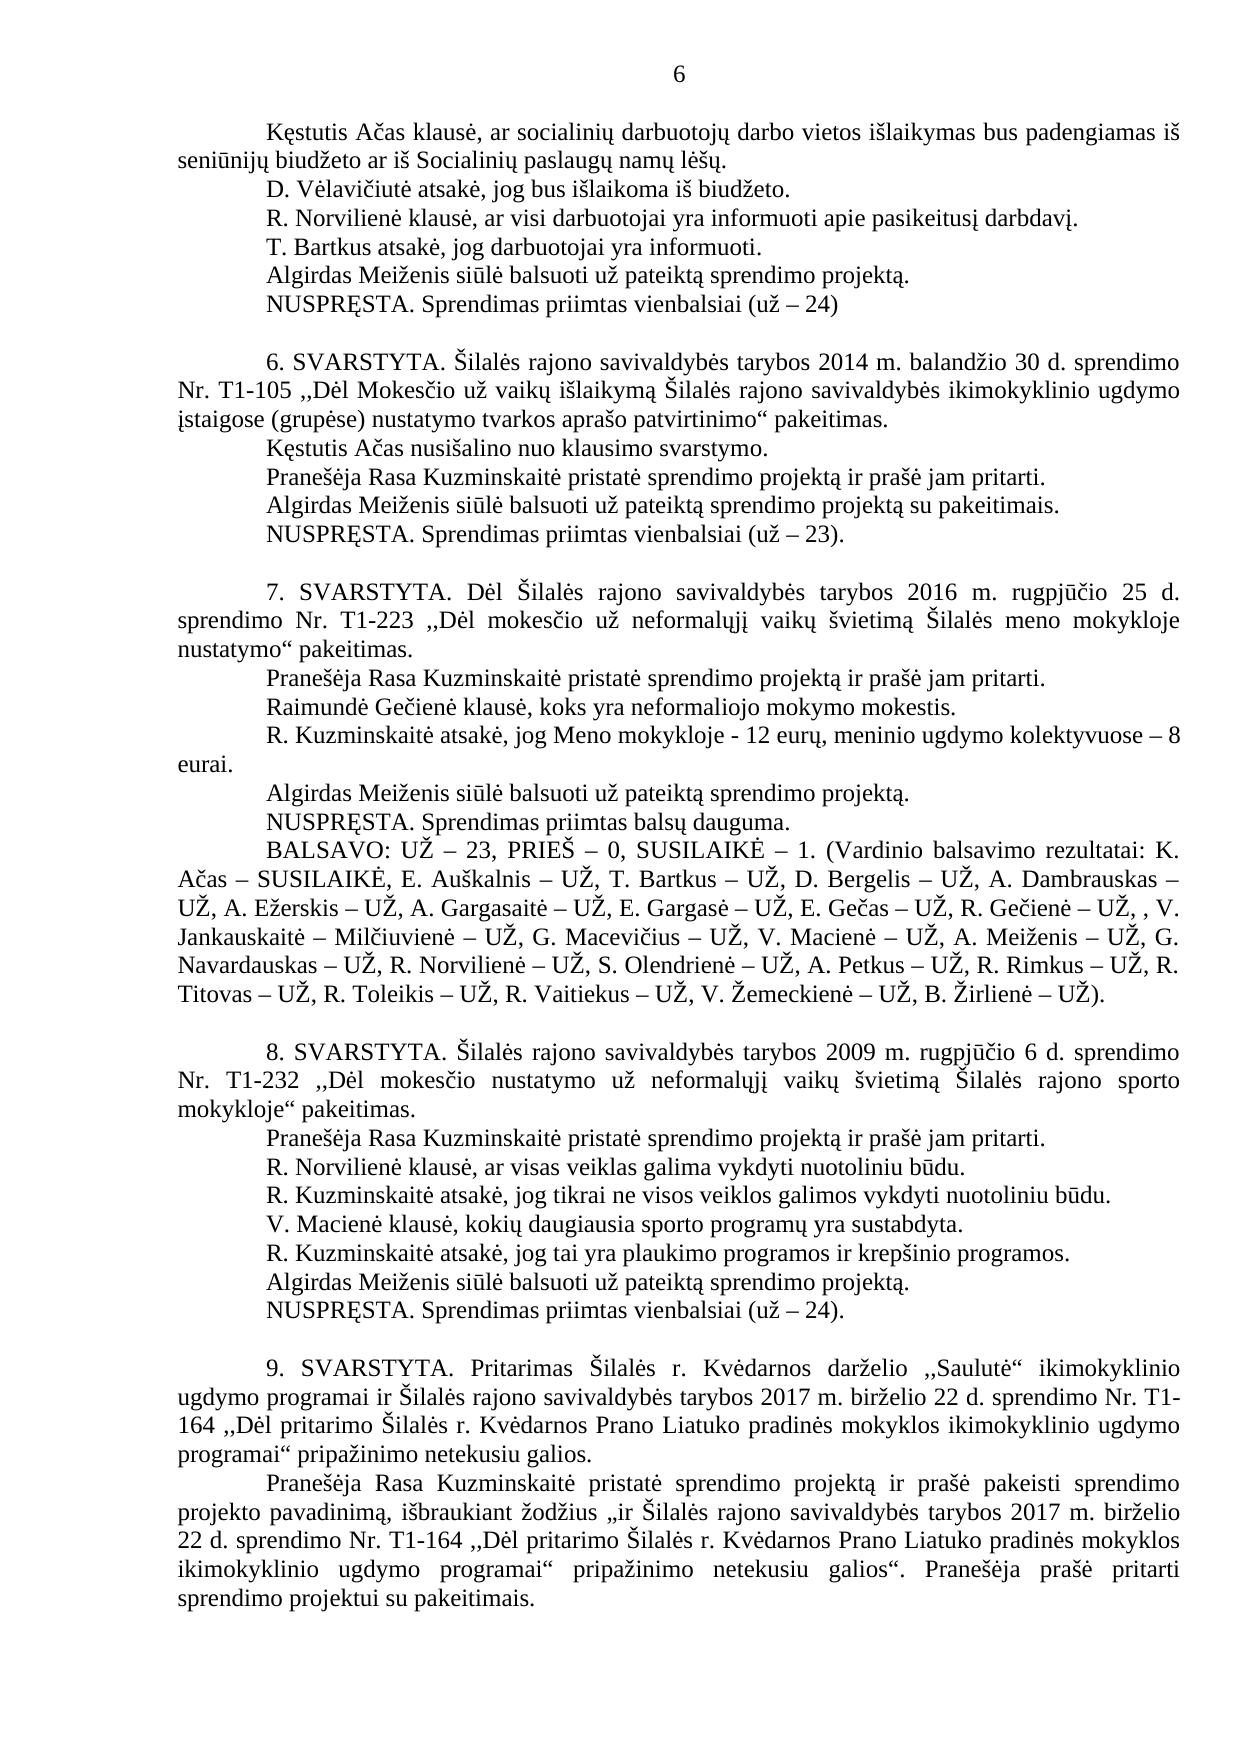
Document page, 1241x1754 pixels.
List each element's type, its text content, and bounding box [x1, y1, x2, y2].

text NUSPRĘSTA. Sprendimas priimtas vienbalsiai (už – 24) [177, 289, 1181, 318]
text D. Vėlavičiutė atsakė, jog bus išlaikoma iš biudžeto. [177, 174, 1181, 203]
text V. Macienė klausė, kokių daugiausia sporto programų yra sustabdyta. [177, 1209, 1181, 1238]
text Pranešėja Rasa Kuzminskaitė pristatė sprendimo projektą ir prašė jam pritarti. [177, 663, 1181, 692]
text NUSPRĘSTA. Sprendimas priimtas vienbalsiai (už – 23). [177, 519, 1181, 548]
text Algirdas Meiženis siūlė balsuoti už pateiktą sprendimo projektą. [177, 1267, 1181, 1295]
text Algirdas Meiženis siūlė balsuoti už pateiktą sprendimo projektą. [177, 778, 1181, 807]
text Algirdas Meiženis siūlė balsuoti už pateiktą sprendimo projektą su pakeitimais. [177, 490, 1181, 519]
text Pranešėja Rasa Kuzminskaitė pristatė sprendimo projektą ir prašė pakeisti sprendimo projekto pavadinimą, išbraukiant žodžius „ir Šilalės rajono savivaldybės tarybos 2017 m. birželio 22 d. sprendimo Nr. T1-164 ,,Dėl pritarimo Šilalės r. Kvėdarnos Prano Liatuko pradinės mokyklos ikimokyklinio ugdymo programai“ pripažinimo netekusiu galios“. Pranešėja prašė pritarti sprendimo projektui su pakeitimais. [177, 1468, 1181, 1612]
text Algirdas Meiženis siūlė balsuoti už pateiktą sprendimo projektą. [177, 260, 1181, 289]
text Raimundė Gečienė klausė, koks yra neformaliojo mokymo mokestis. [177, 692, 1181, 720]
text 7. SVARSTYTA. Dėl Šilalės rajono savivaldybės tarybos 2016 m. rugpjūčio 25 d. sprendimo Nr. T1-223 ,,Dėl mokesčio už neformalųjį vaikų švietimą Šilalės meno mokykloje nustatymo“ pakeitimas. [177, 577, 1181, 663]
text 9. SVARSTYTA. Pritarimas Šilalės r. Kvėdarnos darželio ,,Saulutė“ ikimokyklinio ugdymo programai ir Šilalės rajono savivaldybės tarybos 2017 m. birželio 22 d. sprendimo Nr. T1-164 ,,Dėl pritarimo Šilalės r. Kvėdarnos Prano Liatuko pradinės mokyklos ikimokyklinio ugdymo programai“ pripažinimo netekusiu galios. [177, 1353, 1181, 1468]
text 6. SVARSTYTA. Šilalės rajono savivaldybės tarybos 2014 m. balandžio 30 d. sprendimo Nr. T1-105 ,,Dėl Mokesčio už vaikų išlaikymą Šilalės rajono savivaldybės ikimokyklinio ugdymo įstaigose (grupėse) nustatymo tvarkos aprašo patvirtinimo“ pakeitimas. [177, 347, 1181, 433]
text NUSPRĘSTA. Sprendimas priimtas vienbalsiai (už – 24). [177, 1295, 1181, 1324]
text BALSAVO: UŽ – 23, PRIEŠ – 0, SUSILAIKĖ – 1. (Vardinio balsavimo rezultatai: K. Ačas – SUSILAIKĖ, E. Auškalnis – UŽ, T. Bartkus – UŽ, D. Bergelis – UŽ, A. Dambrauskas – UŽ, A. Ežerskis – UŽ, A. Gargasaitė – UŽ, E. Gargasė – UŽ, E. Gečas – UŽ, R. Gečienė – UŽ, , V. Jankauskaitė – Milčiuvienė – UŽ, G. Macevičius – UŽ, V. Macienė – UŽ, A. Meiženis – UŽ, G. Navardauskas – UŽ, R. Norvilienė – UŽ, S. Olendrienė – UŽ, A. Petkus – UŽ, R. Rimkus – UŽ, R. Titovas – UŽ, R. Toleikis – UŽ, R. Vaitiekus – UŽ, V. Žemeckienė – UŽ, B. Žirlienė – UŽ). [177, 835, 1181, 1008]
text R. Kuzminskaitė atsakė, jog tikrai ne visos veiklos galimos vykdyti nuotoliniu būdu. [177, 1180, 1181, 1209]
text Kęstutis Ačas nusišalino nuo klausimo svarstymo. [177, 433, 1181, 462]
text R. Kuzminskaitė atsakė, jog Meno mokykloje - 12 eurų, meninio ugdymo kolektyvuose – 8 eurai. [177, 720, 1181, 778]
text NUSPRĘSTA. Sprendimas priimtas balsų dauguma. [177, 807, 1181, 835]
text R. Kuzminskaitė atsakė, jog tai yra plaukimo programos ir krepšinio programos. [177, 1238, 1181, 1267]
text Pranešėja Rasa Kuzminskaitė pristatė sprendimo projektą ir prašė jam pritarti. [177, 1123, 1181, 1152]
text R. Norvilienė klausė, ar visas veiklas galima vykdyti nuotoliniu būdu. [177, 1152, 1181, 1180]
text Kęstutis Ačas klausė, ar socialinių darbuotojų darbo vietos išlaikymas bus padengiamas iš seniūnijų biudžeto ar iš Socialinių paslaugų namų lėšų. [177, 117, 1181, 174]
text R. Norvilienė klausė, ar visi darbuotojai yra informuoti apie pasikeitusį darbdavį. [177, 203, 1181, 232]
text T. Bartkus atsakė, jog darbuotojai yra informuoti. [177, 232, 1181, 260]
text Pranešėja Rasa Kuzminskaitė pristatė sprendimo projektą ir prašė jam pritarti. [177, 462, 1181, 490]
text 8. SVARSTYTA. Šilalės rajono savivaldybės tarybos 2009 m. rugpjūčio 6 d. sprendimo Nr. T1-232 ,,Dėl mokesčio nustatymo už neformalųjį vaikų švietimą Šilalės rajono sporto mokykloje“ pakeitimas. [177, 1037, 1181, 1123]
